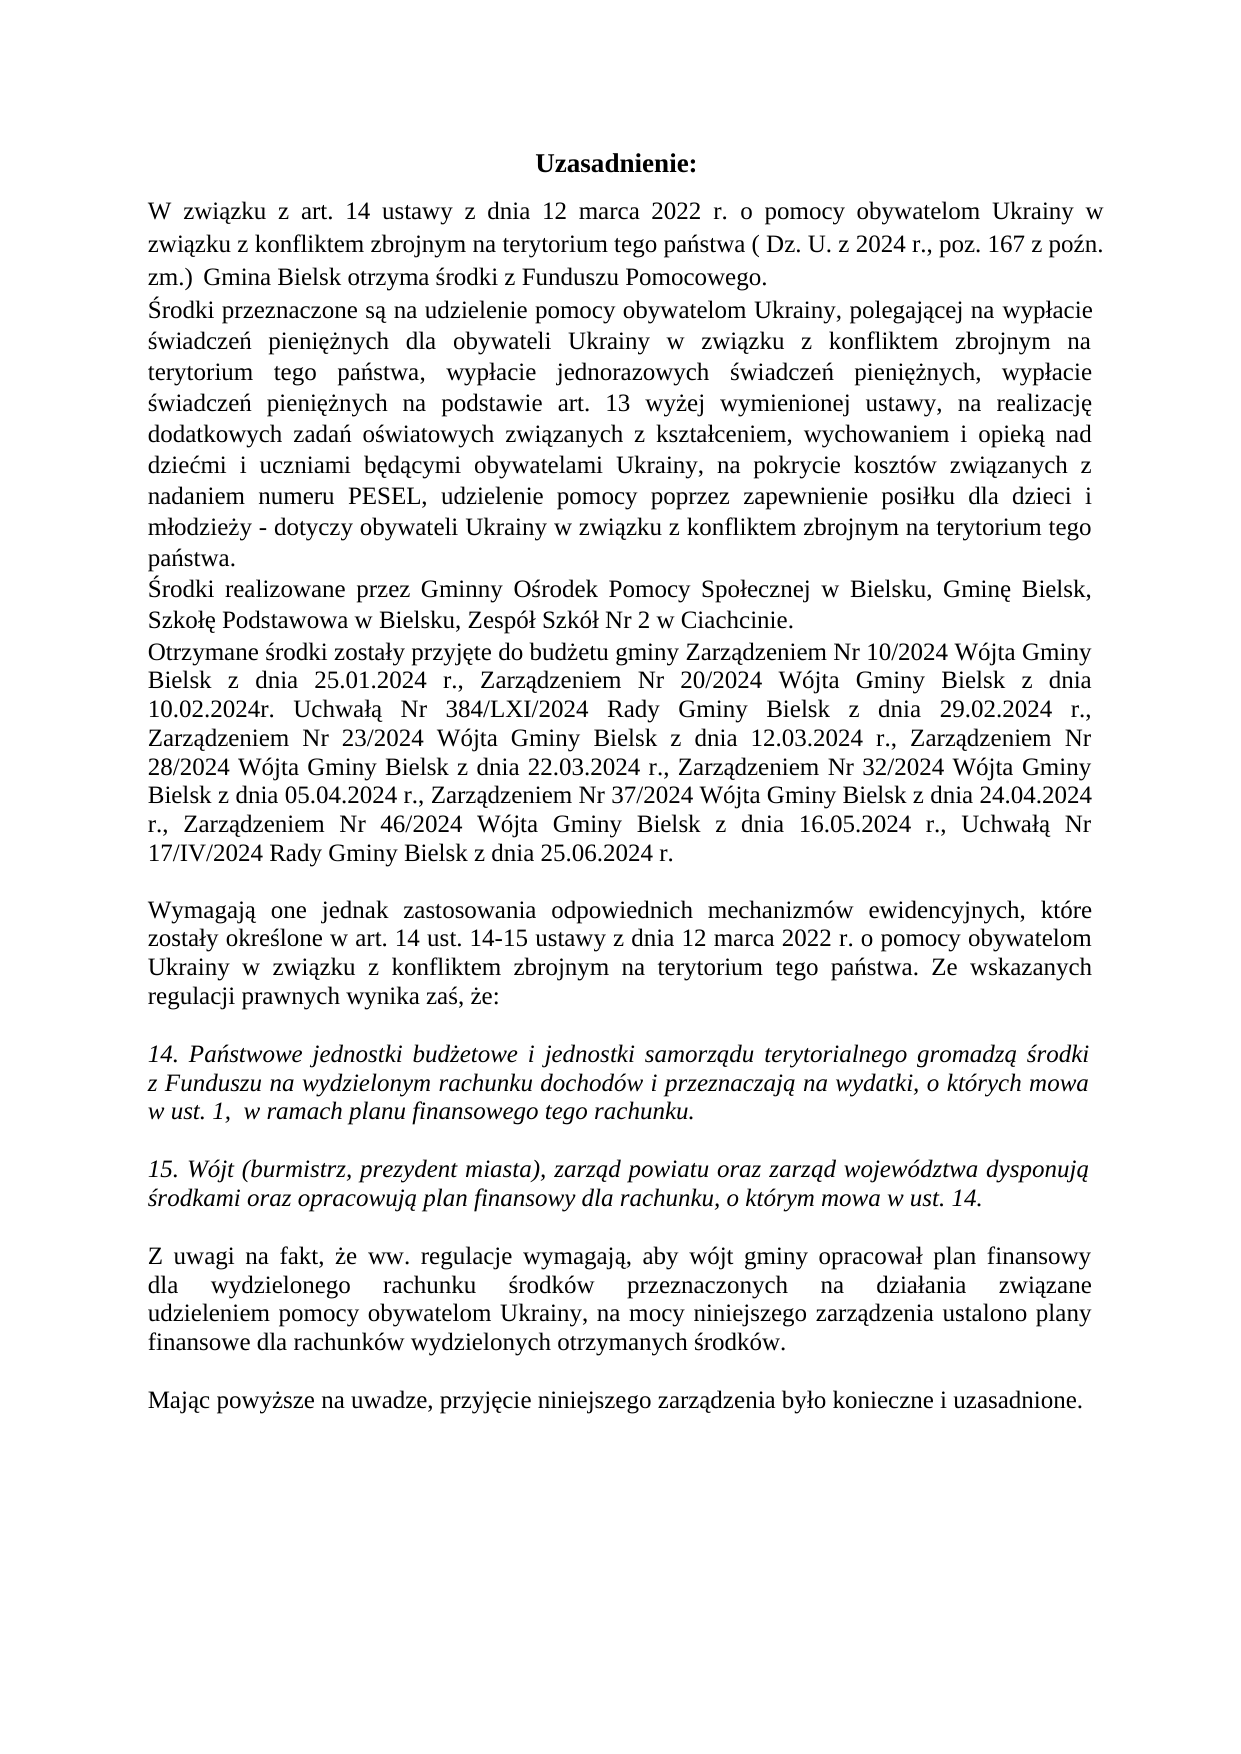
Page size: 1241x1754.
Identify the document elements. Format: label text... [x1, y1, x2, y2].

text Mając powyższe na uwadze, przyjęcie niniejszego zarządzenia było konieczne i uzasadnione. [148, 1385, 1093, 1414]
text Środki realizowane przez Gminny Ośrodek Pomocy Społecznej w Bielsku, Gminę Bielsk, Szkołę Podstawowa w Bielsku, Zespół Szkół Nr 2 w Ciachcinie. [148, 574, 1093, 634]
text Wymagają one jednak zastosowania odpowiednich mechanizmów ewidencyjnych, które zostały określone w art. 14 ust. 14-15 ustawy z dnia 12 marca 2022 r. o pomocy obywatelom Ukrainy w związku z konfliktem zbrojnym na terytorium tego państwa. Ze wskazanych regulacji prawnych wynika zaś, że: [148, 895, 1093, 1010]
text Środki przeznaczone są na udzielenie pomocy obywatelom Ukrainy, polegającej na wypłacie świadczeń pieniężnych dla obywateli Ukrainy w związku z konfliktem zbrojnym na terytorium tego państwa, wypłacie jednorazowych świadczeń pieniężnych, wypłacie świadczeń pieniężnych na podstawie art. 13 wyżej wymienionej ustawy, na realizację dodatkowych zadań oświatowych związanych z kształceniem, wychowaniem i opieką nad dziećmi i uczniami będącymi obywatelami Ukrainy, na pokrycie kosztów związanych z nadaniem numeru PESEL, udzielenie pomocy poprzez zapewnienie posiłku dla dzieci i młodzieży - dotyczy obywateli Ukrainy w związku z konfliktem zbrojnym na terytorium tego państwa. [148, 295, 1093, 572]
text Uzasadnienie: [148, 148, 1093, 179]
text 14. Państwowe jednostki budżetowe i jednostki samorządu terytorialnego gromadzą środki z Funduszu na wydzielonym rachunku dochodów i przeznaczają na wydatki, o których mowa w ust. 1, w ramach planu finansowego tego rachunku. [148, 1039, 1093, 1125]
text Z uwagi na fakt, że ww. regulacje wymagają, aby wójt gminy opracował plan finansowy dla wydzielonego rachunku środków przeznaczonych na działania związane udzieleniem pomocy obywatelom Ukrainy, na mocy niniejszego zarządzenia ustalono plany finansowe dla rachunków wydzielonych otrzymanych środków. [148, 1241, 1093, 1356]
text W związku z art. 14 ustawy z dnia 12 marca 2022 r. o pomocy obywatelom Ukrainy w związku z konfliktem zbrojnym na terytorium tego państwa ( Dz. U. z 2024 r., poz. 167 z poźn. zm.) Gmina Bielsk otrzyma środki z Funduszu Pomocowego. [148, 196, 1104, 291]
text 15. Wójt (burmistrz, prezydent miasta), zarząd powiatu oraz zarząd województwa dysponują środkami oraz opracowują plan finansowy dla rachunku, o którym mowa w ust. 14. [148, 1154, 1093, 1212]
text Otrzymane środki zostały przyjęte do budżetu gminy Zarządzeniem Nr 10/2024 Wójta Gminy Bielsk z dnia 25.01.2024 r., Zarządzeniem Nr 20/2024 Wójta Gminy Bielsk z dnia 10.02.2024r. Uchwałą Nr 384/LXI/2024 Rady Gminy Bielsk z dnia 29.02.2024 r., Zarządzeniem Nr 23/2024 Wójta Gminy Bielsk z dnia 12.03.2024 r., Zarządzeniem Nr 28/2024 Wójta Gminy Bielsk z dnia 22.03.2024 r., Zarządzeniem Nr 32/2024 Wójta Gminy Bielsk z dnia 05.04.2024 r., Zarządzeniem Nr 37/2024 Wójta Gminy Bielsk z dnia 24.04.2024 r., Zarządzeniem Nr 46/2024 Wójta Gminy Bielsk z dnia 16.05.2024 r., Uchwałą Nr 17/IV/2024 Rady Gminy Bielsk z dnia 25.06.2024 r. [148, 637, 1093, 867]
